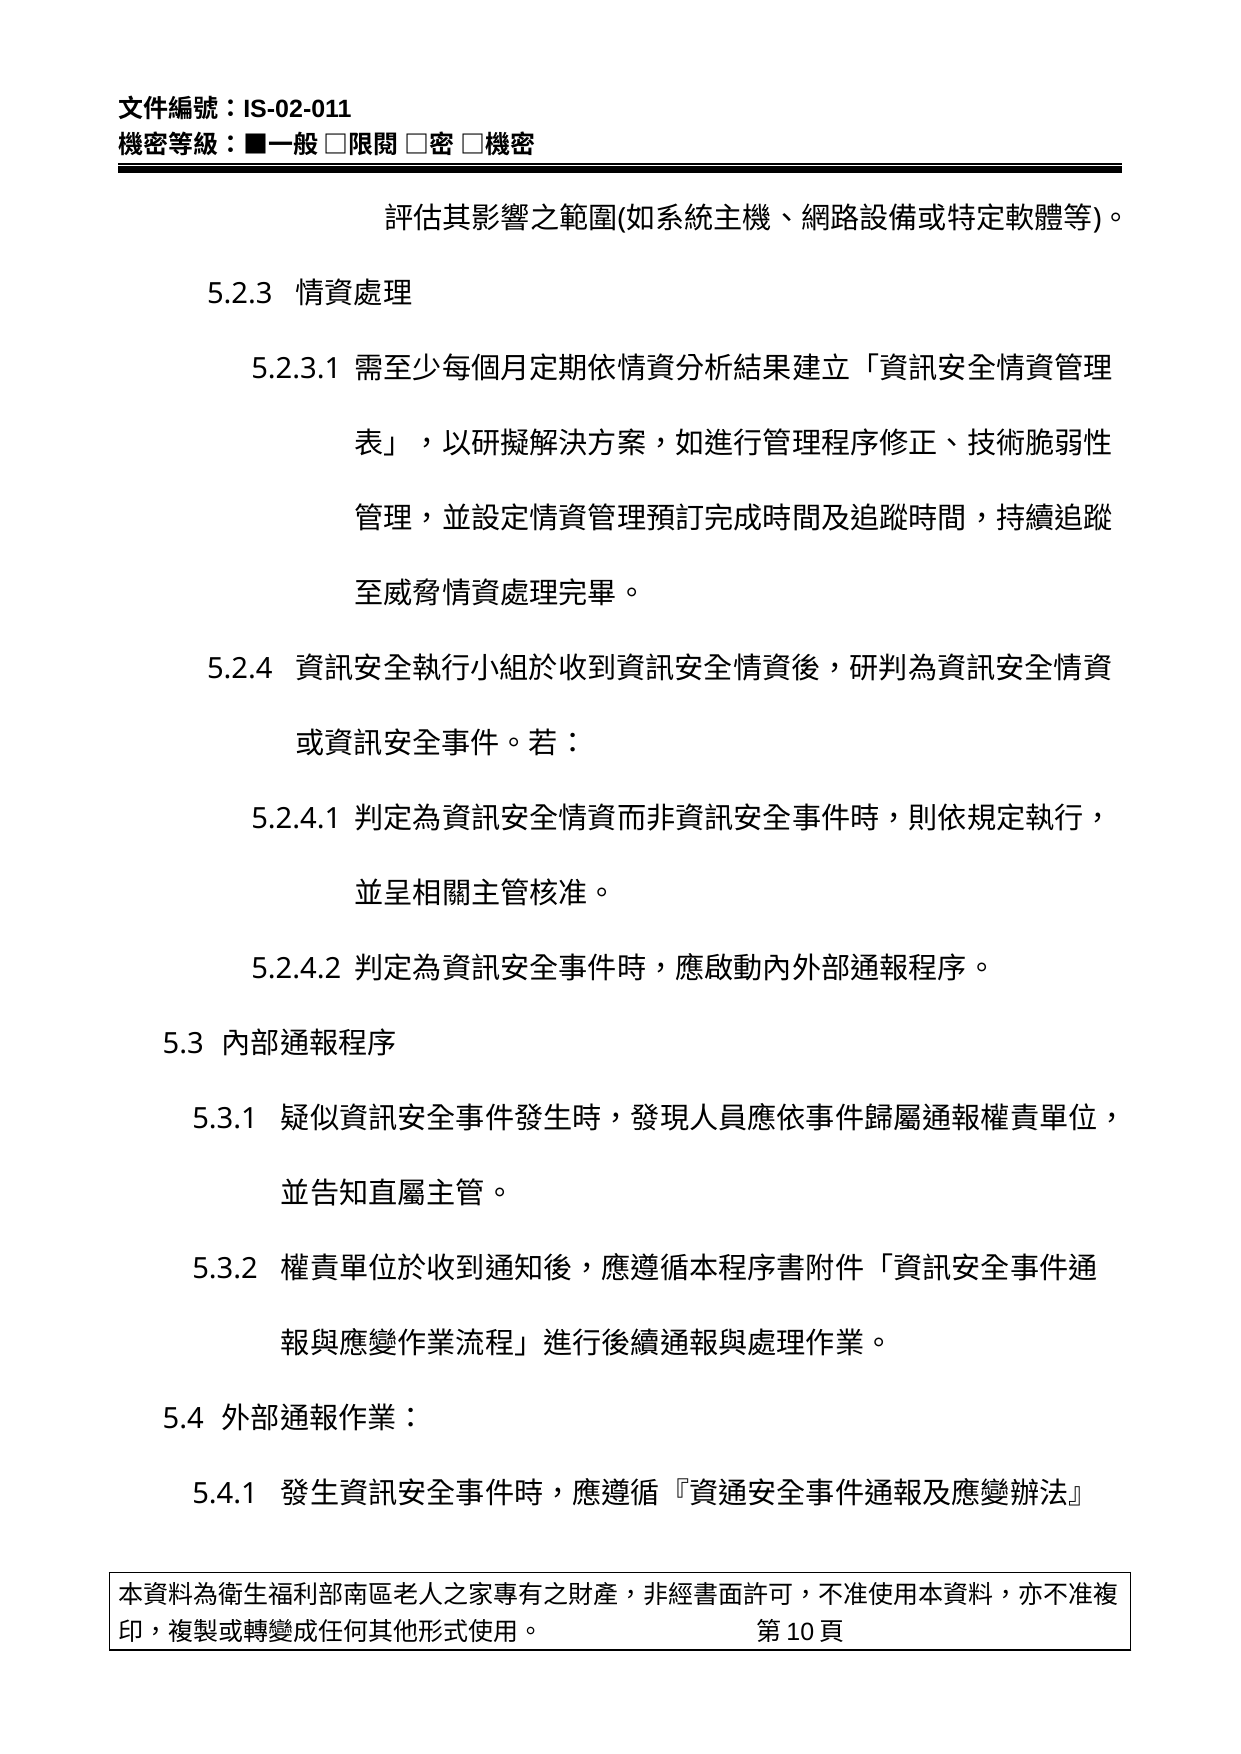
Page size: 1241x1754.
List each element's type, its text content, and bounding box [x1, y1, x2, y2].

list 外部通報作業： [162, 1378, 1122, 1453]
list 判定為資訊安全情資而非資訊安全事件時，則依規定執行，並呈相關主管核准。 [251, 778, 1122, 928]
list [192, 1453, 1122, 1528]
list 內部通報程序 [162, 1003, 1122, 1078]
list 情資處理 [207, 253, 1122, 328]
list 權責單位於收到通知後，應遵循本程序書附件「資訊安全事件通報與應變作業流程」進行後續通報與處理作業。 [192, 1228, 1122, 1378]
list 資訊安全執行小組於收到資訊安全情資後，研判為資訊安全情資或資訊安全事件。若： [207, 628, 1122, 778]
list 需至少每個月定期依情資分析結果建立「資訊安全情資管理表」，以研擬解決方案，如進行管理程序修正、技術脆弱性管理，並設定情資管理預訂完成時間及追蹤時間，持續追蹤至威脅情資處理完畢。 [251, 328, 1122, 628]
list 疑似資訊安全事件發生時，發現人員應依事件歸屬通報權責單位，並告知直屬主管。 [192, 1078, 1122, 1228]
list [281, 178, 1122, 253]
list 判定為資訊安全事件時，應啟動內外部通報程序。 [251, 928, 1122, 1003]
